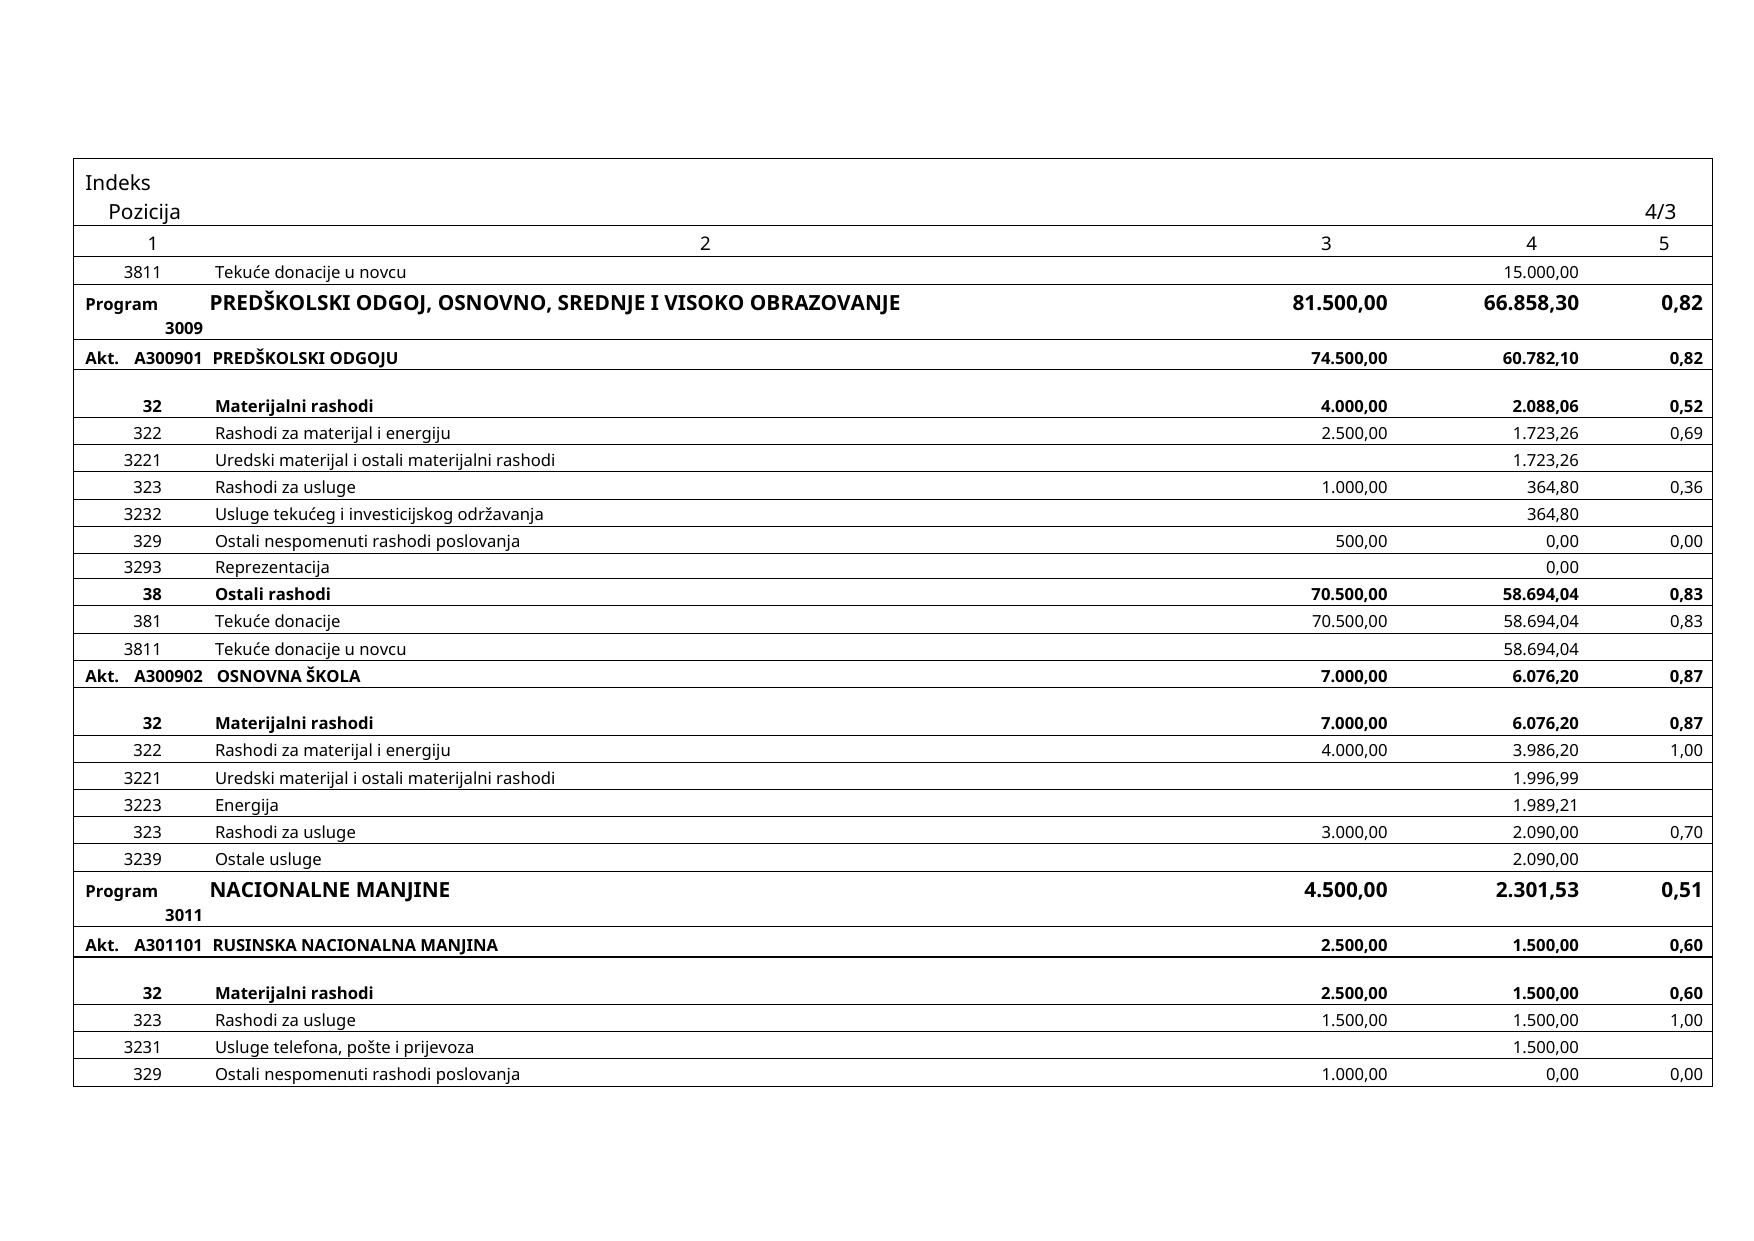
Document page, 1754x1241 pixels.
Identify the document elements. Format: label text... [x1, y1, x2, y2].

table_cell 381 Tekuće donacije 70.500,00 58.694,04 0,83 [74, 606, 1712, 633]
table_cell 32 Materijalni rashodi 4.000,00 2.088,06 0,52 [74, 370, 1712, 417]
table_cell 3221 Uredski materijal i ostali materijalni rashodi 1.723,26 [74, 445, 1712, 471]
table_cell Program NACIONALNE MANJINE 4.500,00 2.301,53 0,51 3011 [74, 872, 1712, 926]
table_cell Akt. A301101 RUSINSKA NACIONALNA MANJINA 2.500,00 1.500,00 0,60 [74, 927, 1712, 956]
table_cell 32 Materijalni rashodi 2.500,00 1.500,00 0,60 [74, 958, 1712, 1004]
table_cell 329 Ostali nespomenuti rashodi poslovanja 1.000,00 0,00 0,00 [74, 1059, 1712, 1086]
table_cell 32 Materijalni rashodi 7.000,00 6.076,20 0,87 [74, 688, 1712, 734]
table_cell 329 Ostali nespomenuti rashodi poslovanja 500,00 0,00 0,00 [74, 527, 1712, 553]
table_cell 323 Rashodi za usluge 3.000,00 2.090,00 0,70 [74, 817, 1712, 843]
table_cell 3239 Ostale usluge 2.090,00 [74, 844, 1712, 871]
table_cell 322 Rashodi za materijal i energiju 2.500,00 1.723,26 0,69 [74, 418, 1712, 444]
table_cell 323 Rashodi za usluge 1.500,00 1.500,00 1,00 [74, 1005, 1712, 1031]
table_cell 3223 Energija 1.989,21 [74, 790, 1712, 816]
table_cell 322 Rashodi za materijal i energiju 4.000,00 3.986,20 1,00 [74, 736, 1712, 762]
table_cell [74, 159, 1712, 225]
table_cell 1 2 3 4 5 [74, 226, 1712, 256]
table_cell 3221 Uredski materijal i ostali materijalni rashodi 1.996,99 [74, 763, 1712, 789]
table_cell Program PREDŠKOLSKI ODGOJ, OSNOVNO, SREDNJE I VISOKO OBRAZOVANJE 81.500,00 66.858,30 0,82 3009 [74, 285, 1712, 339]
table_cell Akt. A300902 OSNOVNA ŠKOLA 7.000,00 6.076,20 0,87 [74, 661, 1712, 687]
table_cell Akt. A300901 PREDŠKOLSKI ODGOJU 74.500,00 60.782,10 0,82 [74, 340, 1712, 369]
table_cell 38 Ostali rashodi 70.500,00 58.694,04 0,83 [74, 579, 1712, 605]
table_cell 3231 Usluge telefona, pošte i prijevoza 1.500,00 [74, 1032, 1712, 1058]
table_cell 3232 Usluge tekućeg i investicijskog održavanja 364,80 [74, 500, 1712, 526]
table_cell 323 Rashodi za usluge 1.000,00 364,80 0,36 [74, 472, 1712, 498]
table_cell 3811 Tekuće donacije u novcu 15.000,00 [74, 257, 1712, 283]
table_cell 3811 Tekuće donacije u novcu 58.694,04 [74, 634, 1712, 660]
table_cell 3293 Reprezentacija 0,00 [74, 554, 1712, 578]
